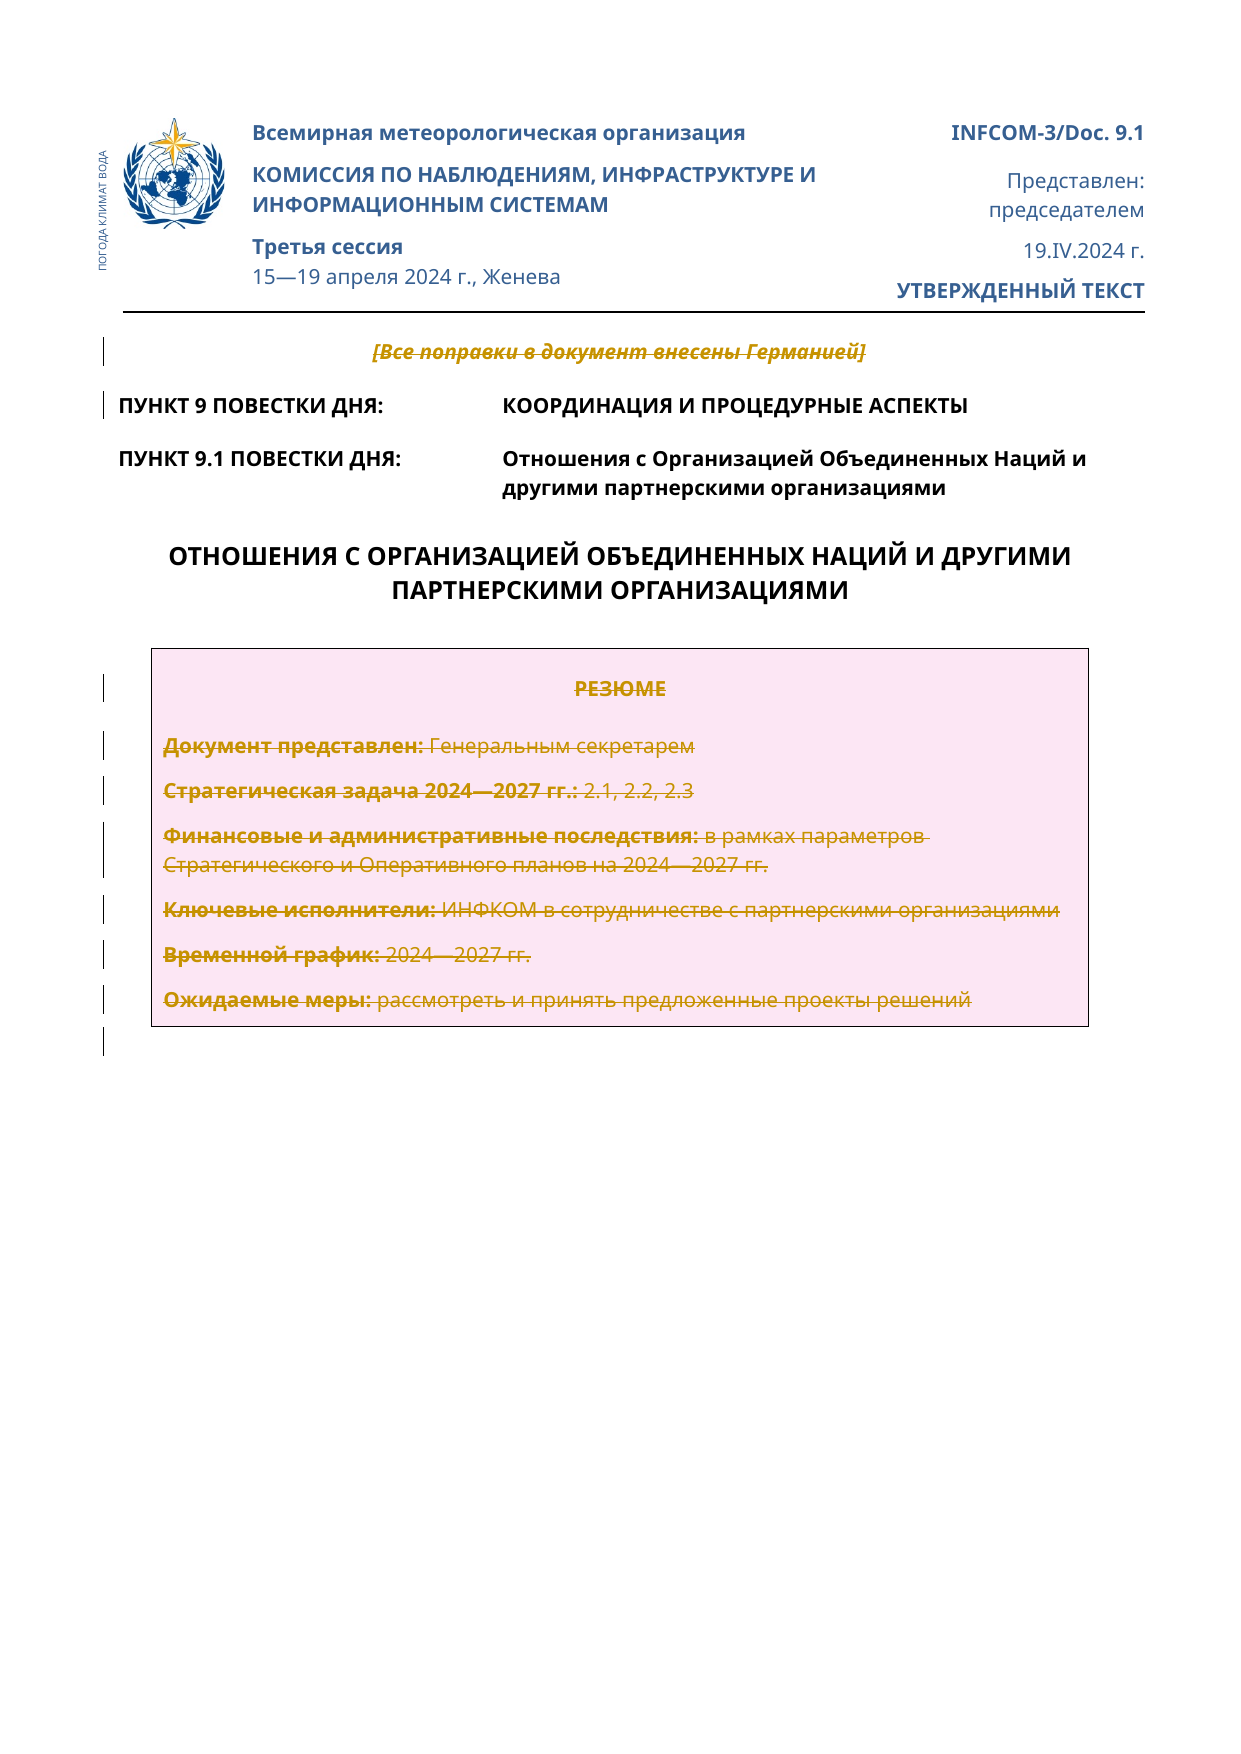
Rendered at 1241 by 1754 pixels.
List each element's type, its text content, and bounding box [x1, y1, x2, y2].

table_header ПОГОДА КЛИМАТ ВОДА [70, 118, 122, 311]
subtitle Отношения с Организацией Объединенных Наций и другими партнерскими организациями [118, 539, 1122, 607]
text ПУНКТ 9 ПОВЕСТКИ ДНЯ: КООРДИНАЦИЯ И ПРОЦЕДУРНЫЕ АСПЕКТЫ [118, 391, 1122, 419]
table_cell Представлен: председателем 19.IV.2024 г. УТВЕРЖДЕННЫЙ ТЕКСТ [836, 153, 1145, 311]
table_header INFCOM-3/Doc. 9.1 [836, 118, 1145, 153]
table_header Всемирная метеорологическая организация КОМИССИЯ ПО НАБЛЮДЕНИЯМ, ИНФРАСТРУКТУРЕ И ИНФОРМАЦИОННЫМ СИСТЕМАМ Третья сессия 15—19 апреля 2024 г., Женева [123, 118, 836, 311]
text ПУНКТ 9.1 ПОВЕСТКИ ДНЯ: Отношения с Организацией Объединенных Наций и другими партнерскими организациями [118, 444, 1122, 501]
